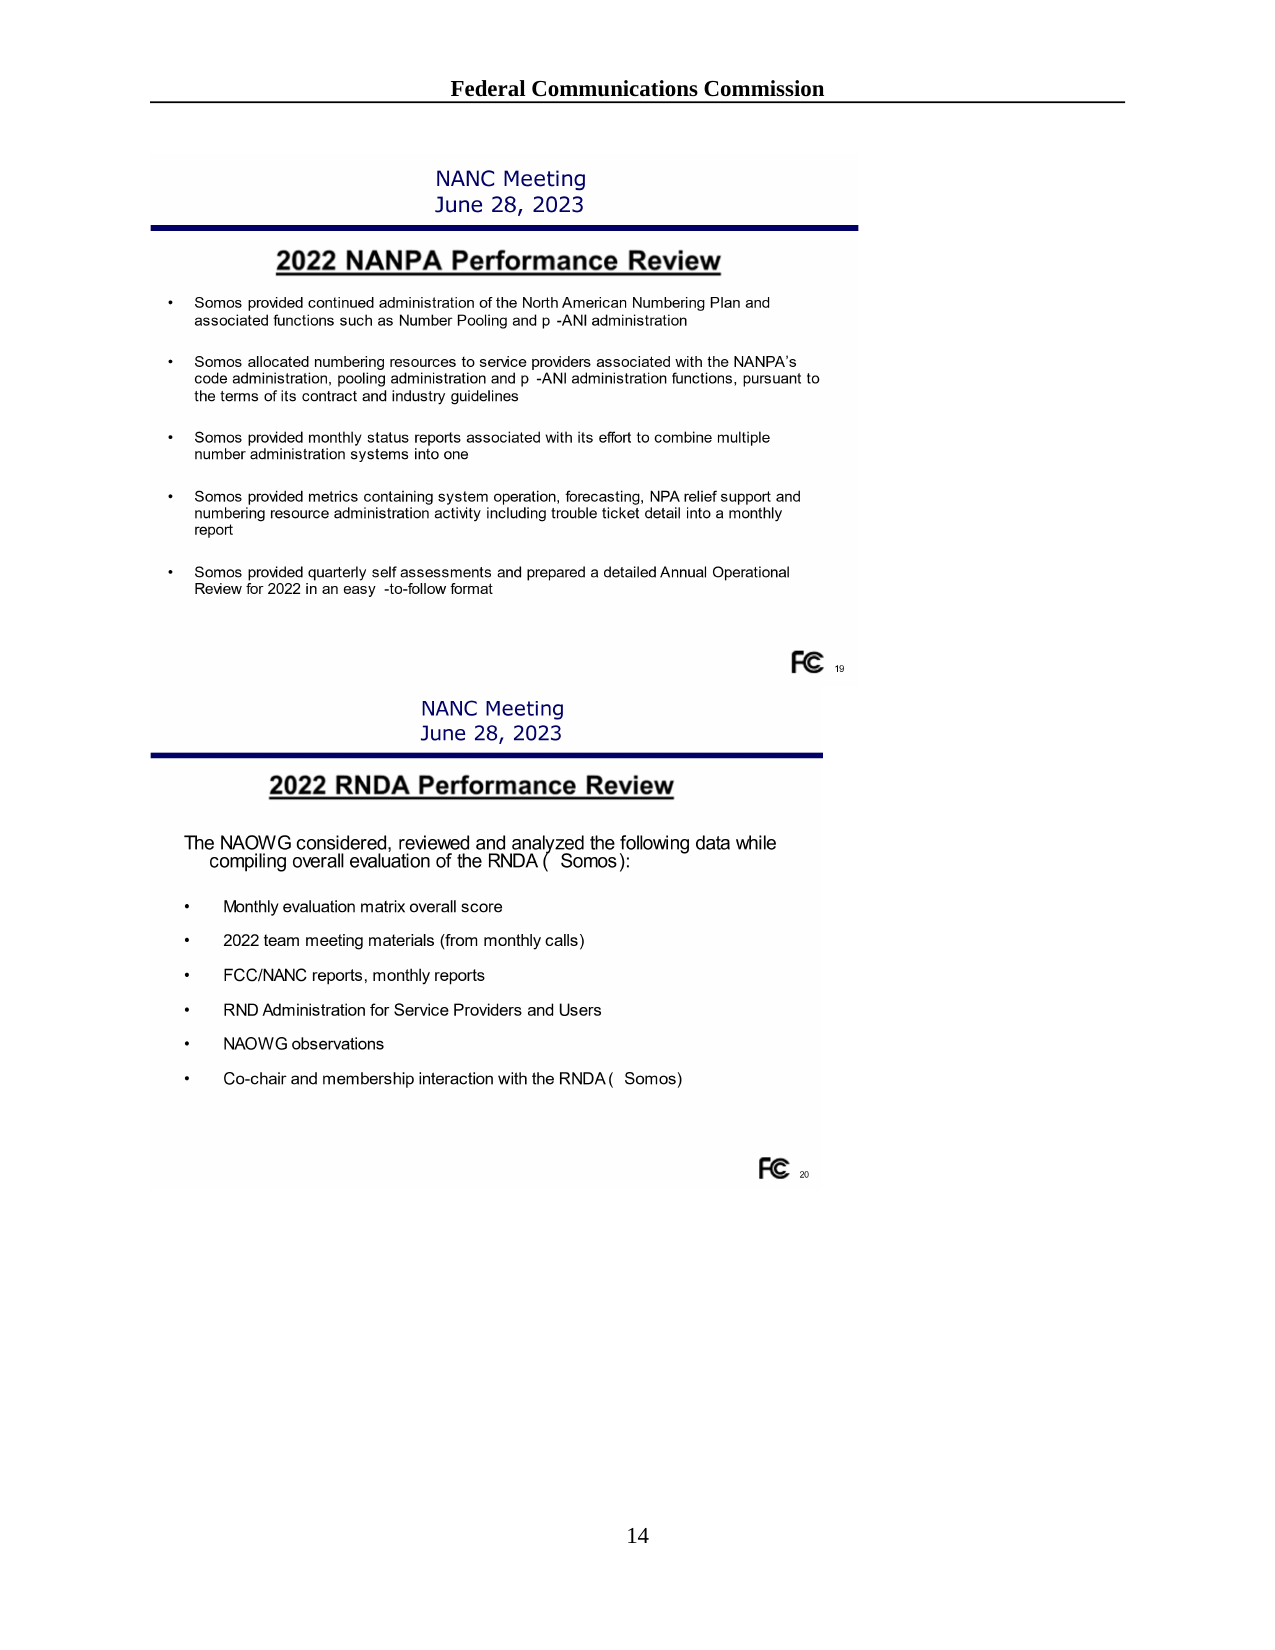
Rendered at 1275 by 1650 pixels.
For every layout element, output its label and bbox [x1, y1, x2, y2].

picture [150, 154, 859, 1191]
